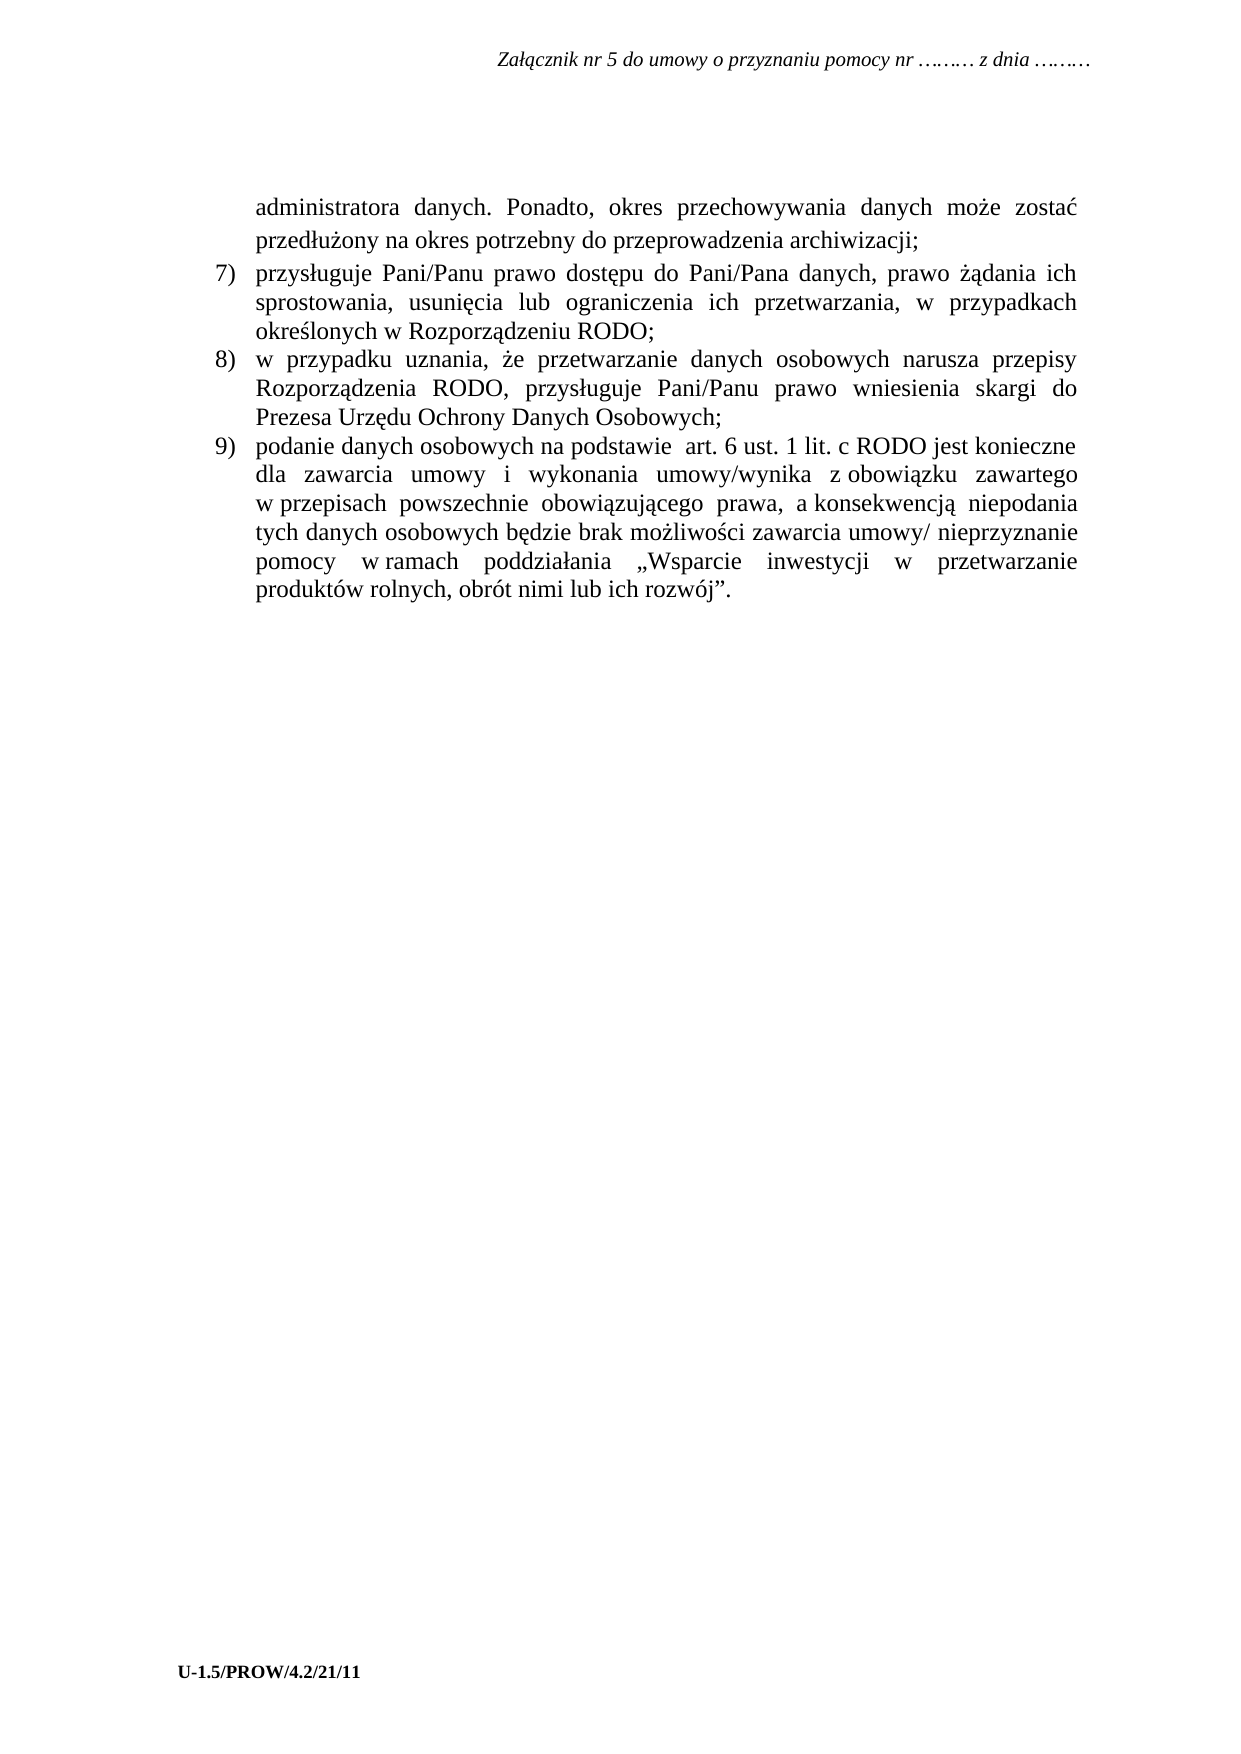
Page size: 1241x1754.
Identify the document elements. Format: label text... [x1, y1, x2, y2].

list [215, 192, 1078, 253]
list podanie danych osobowych na podstawie art. 6 ust. 1 lit. c RODO jest konieczne dla zawarcia umowy i wykonania umowy/wynika z obowiązku zawartego w przepisach powszechnie obowiązującego prawa, a konsekwencją niepodania tych danych osobowych będzie brak możliwości zawarcia umowy/ nieprzyznanie pomocy w ramach poddziałania „Wsparcie inwestycji w przetwarzanie produktów rolnych, obrót nimi lub ich rozwój”. [215, 431, 1078, 603]
list przysługuje Pani/Panu prawo dostępu do Pani/Pana danych, prawo żądania ich sprostowania, usunięcia lub ograniczenia ich przetwarzania, w przypadkach określonych w Rozporządzeniu RODO; [215, 258, 1078, 344]
list w przypadku uznania, że przetwarzanie danych osobowych narusza przepisy Rozporządzenia RODO, przysługuje Pani/Panu prawo wniesienia skargi do Prezesa Urzędu Ochrony Danych Osobowych; [215, 344, 1078, 431]
